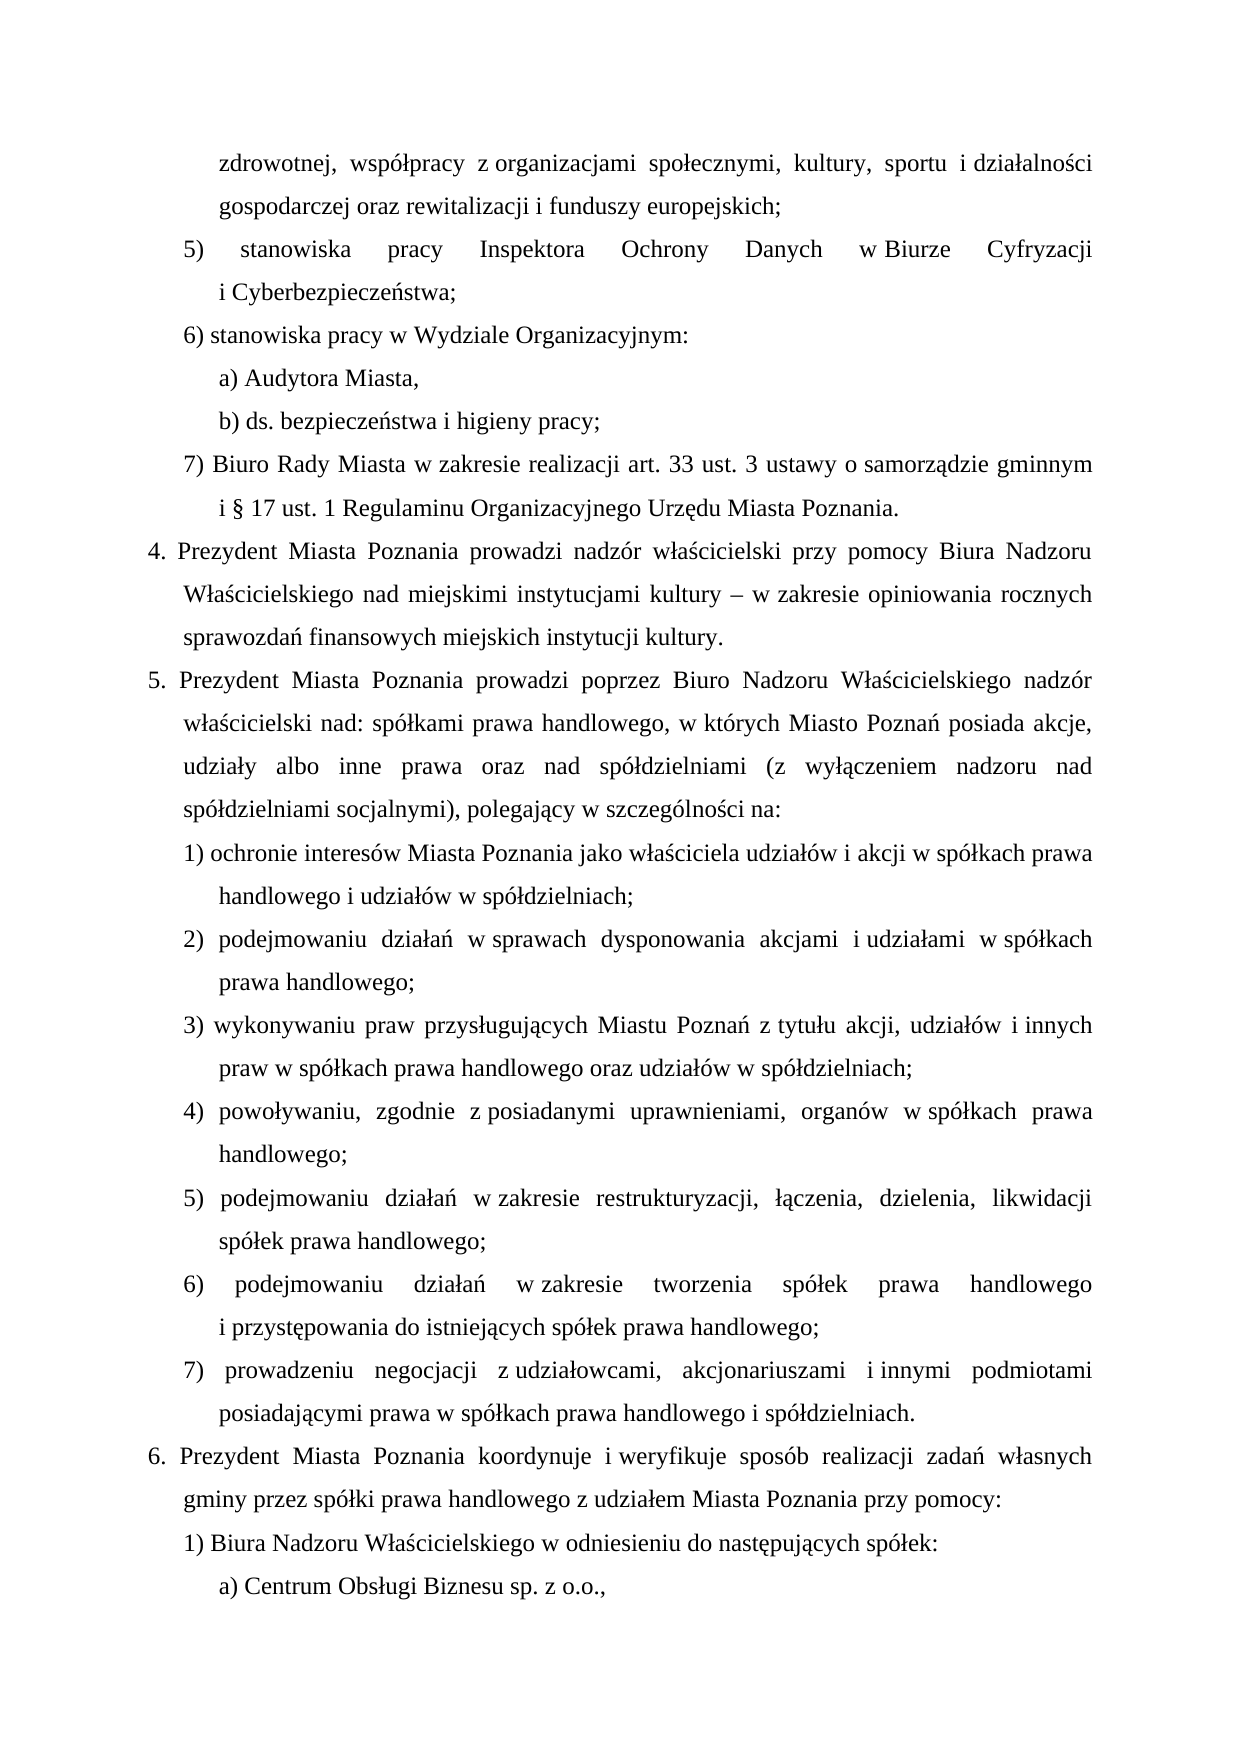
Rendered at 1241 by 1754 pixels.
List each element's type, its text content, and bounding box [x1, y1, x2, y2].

text 1) Biura Nadzoru Właścicielskiego w odniesieniu do następujących spółek: [183, 1528, 1093, 1556]
text 5) podejmowaniu działań w zakresie restrukturyzacji, łączenia, dzielenia, likwidacji spółek prawa handlowego; [183, 1183, 1093, 1254]
text 6) podejmowaniu działań w zakresie tworzenia spółek prawa handlowego i przystępowania do istniejących spółek prawa handlowego; [183, 1269, 1093, 1341]
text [183, 148, 1093, 219]
text 7) Biuro Rady Miasta w zakresie realizacji art. 33 ust. 3 ustawy o samorządzie gminnym i § 17 ust. 1 Regulaminu Organizacyjnego Urzędu Miasta Poznania. [183, 449, 1093, 521]
text 1) ochronie interesów Miasta Poznania jako właściciela udziałów i akcji w spółkach prawa handlowego i udziałów w spółdzielniach; [183, 838, 1093, 909]
text a) Audytora Miasta, [218, 363, 1093, 392]
text 5) stanowiska pracy Inspektora Ochrony Danych w Biurze Cyfryzacji i Cyberbezpieczeństwa; [183, 234, 1093, 306]
text 7) prowadzeniu negocjacji z udziałowcami, akcjonariuszami i innymi podmiotami posiadającymi prawa w spółkach prawa handlowego i spółdzielniach. [183, 1355, 1093, 1427]
text 6) stanowiska pracy w Wydziale Organizacyjnym: [183, 320, 1093, 349]
text a) Centrum Obsługi Biznesu sp. z o.o., [218, 1571, 1093, 1599]
text 2) podejmowaniu działań w sprawach dysponowania akcjami i udziałami w spółkach prawa handlowego; [183, 924, 1093, 996]
text 5. Prezydent Miasta Poznania prowadzi poprzez Biuro Nadzoru Właścicielskiego nadzór właścicielski nad: spółkami prawa handlowego, w których Miasto Poznań posiada akcje, udziały albo inne prawa oraz nad spółdzielniami (z wyłączeniem nadzoru nad spółdzielniami socjalnymi), polegający w szczególności na: [148, 665, 1093, 823]
text 4. Prezydent Miasta Poznania prowadzi nadzór właścicielski przy pomocy Biura Nadzoru Właścicielskiego nad miejskimi instytucjami kultury – w zakresie opiniowania rocznych sprawozdań finansowych miejskich instytucji kultury. [148, 536, 1093, 651]
text 6. Prezydent Miasta Poznania koordynuje i weryfikuje sposób realizacji zadań własnych gminy przez spółki prawa handlowego z udziałem Miasta Poznania przy pomocy: [148, 1441, 1093, 1513]
text 3) wykonywaniu praw przysługujących Miastu Poznań z tytułu akcji, udziałów i innych praw w spółkach prawa handlowego oraz udziałów w spółdzielniach; [183, 1010, 1093, 1082]
text b) ds. bezpieczeństwa i higieny pracy; [218, 406, 1093, 435]
text 4) powoływaniu, zgodnie z posiadanymi uprawnieniami, organów w spółkach prawa handlowego; [183, 1096, 1093, 1168]
